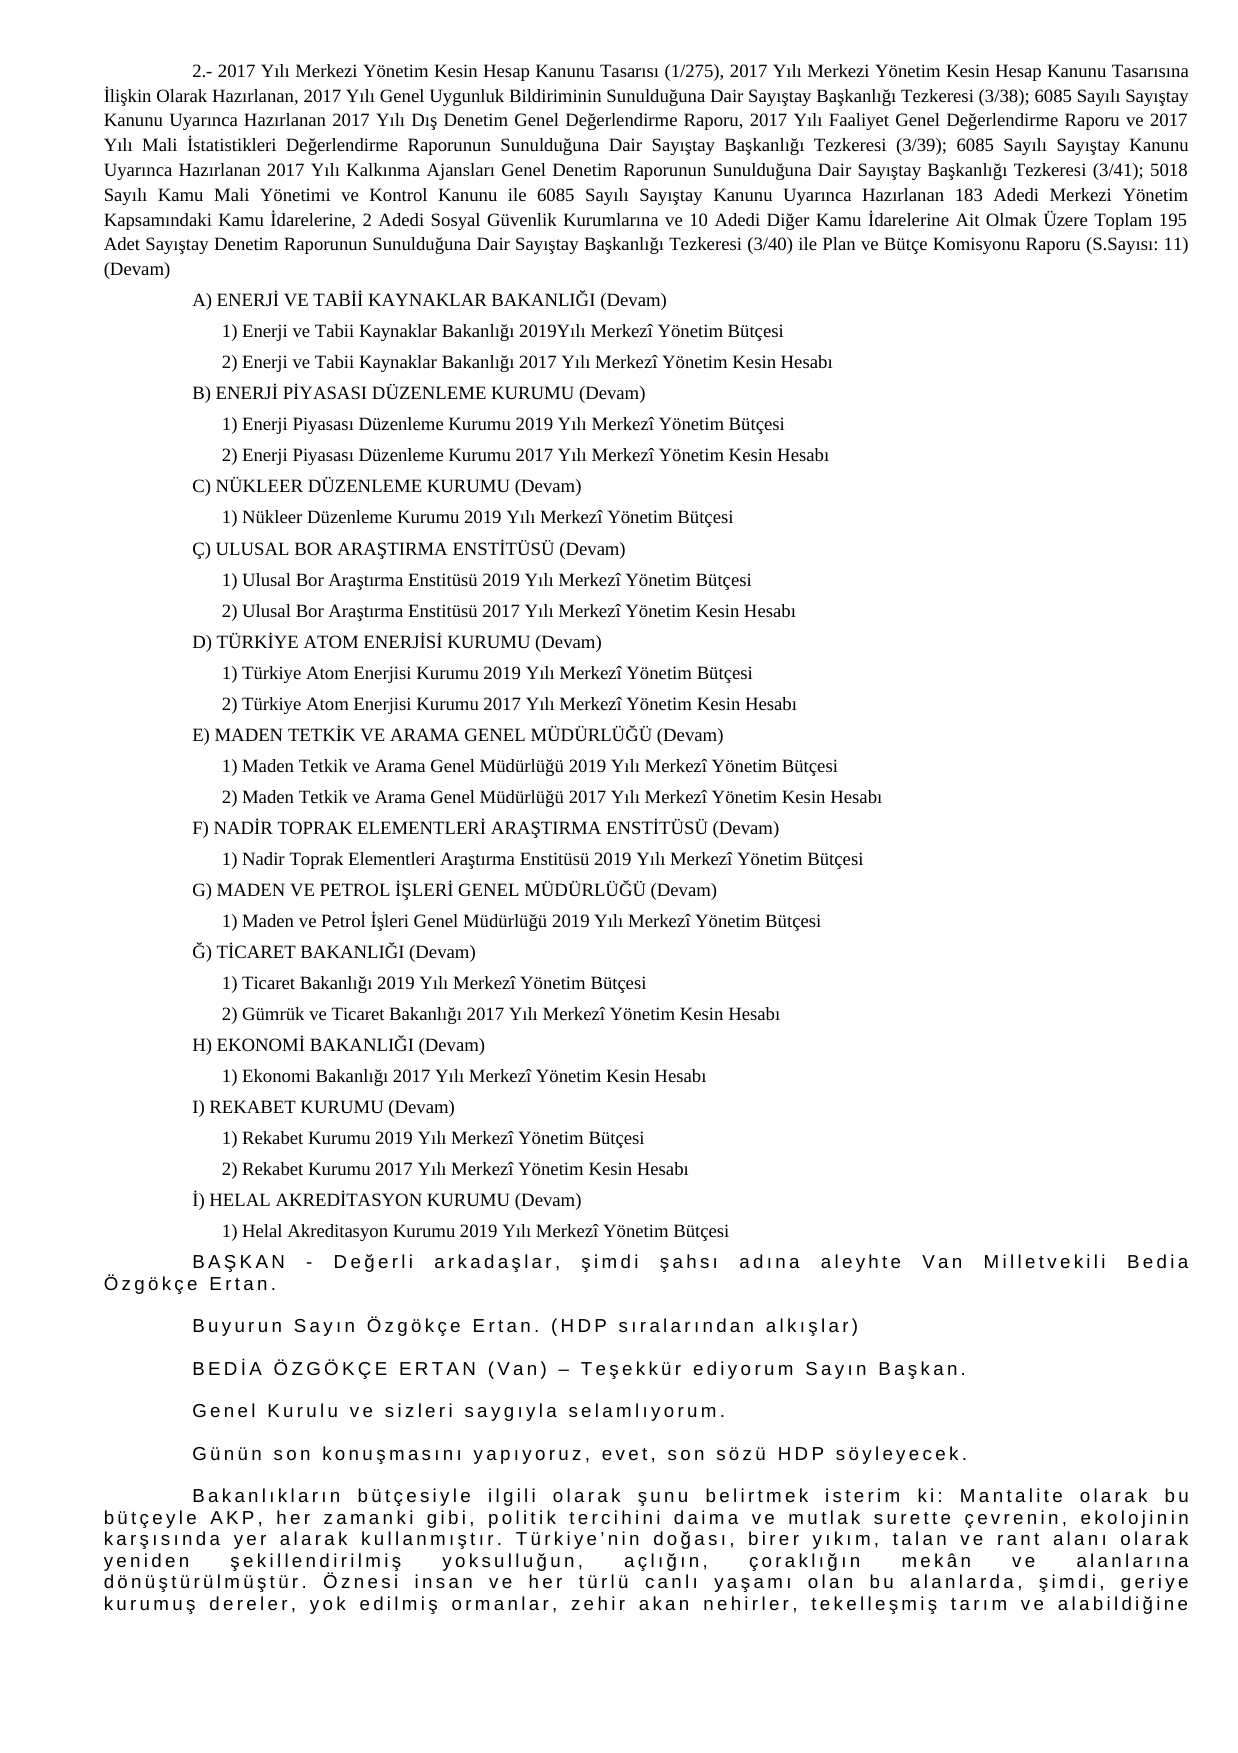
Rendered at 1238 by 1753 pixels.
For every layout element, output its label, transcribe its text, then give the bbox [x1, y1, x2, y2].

text 1) Ticaret Bakanlığı 2019 Yılı Merkezî Yönetim Bütçesi [103, 972, 1190, 993]
text I) REKABET KURUMU (Devam) [103, 1096, 1190, 1118]
text 2) Türkiye Atom Enerjisi Kurumu 2017 Yılı Merkezî Yönetim Kesin Hesabı [103, 693, 1190, 714]
text 1) Ulusal Bor Araştırma Enstitüsü 2019 Yılı Merkezî Yönetim Bütçesi [103, 568, 1190, 590]
text İ) HELAL AKREDİTASYON KURUMU (Devam) [103, 1189, 1190, 1211]
text BAŞKAN - Değerli arkadaşlar, şimdi şahsı adına aleyhte Van Milletvekili Bedia Özgökçe Ertan. [103, 1251, 1190, 1294]
text Ğ) TİCARET BAKANLIĞI (Devam) [103, 941, 1190, 962]
text Genel Kurulu ve sizleri saygıyla selamlıyorum. [103, 1400, 1190, 1422]
text 1) Enerji Piyasası Düzenleme Kurumu 2019 Yılı Merkezî Yönetim Bütçesi [103, 413, 1190, 435]
text 1) Maden ve Petrol İşleri Genel Müdürlüğü 2019 Yılı Merkezî Yönetim Bütçesi [103, 910, 1190, 931]
text E) MADEN TETKİK VE ARAMA GENEL MÜDÜRLÜĞÜ (Devam) [103, 724, 1190, 745]
text B) ENERJİ PİYASASI DÜZENLEME KURUMU (Devam) [103, 382, 1190, 404]
text D) TÜRKİYE ATOM ENERJİSİ KURUMU (Devam) [103, 631, 1190, 652]
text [103, 1485, 1190, 1614]
text A) ENERJİ VE TABİİ KAYNAKLAR BAKANLIĞI (Devam) [103, 289, 1190, 311]
text H) EKONOMİ BAKANLIĞI (Devam) [103, 1034, 1190, 1056]
text 2) Enerji Piyasası Düzenleme Kurumu 2017 Yılı Merkezî Yönetim Kesin Hesabı [103, 444, 1190, 466]
text 1) Helal Akreditasyon Kurumu 2019 Yılı Merkezî Yönetim Bütçesi [103, 1220, 1190, 1242]
text Günün son konuşmasını yapıyoruz, evet, son sözü HDP söyleyecek. [103, 1442, 1190, 1464]
text 2.- 2017 Yılı Merkezi Yönetim Kesin Hesap Kanunu Tasarısı (1/275), 2017 Yılı Merkezi Yönetim Kesin Hesap Kanunu Tasarısına İlişkin Olarak Hazırlanan, 2017 Yılı Genel Uygunluk Bildiriminin Sunulduğuna Dair Sayıştay Başkanlığı Tezkeresi (3/38); 6085 Sayılı Sayıştay Kanunu Uyarınca Hazırlanan 2017 Yılı Dış Denetim Genel Değerlendirme Raporu, 2017 Yılı Faaliyet Genel Değerlendirme Raporu ve 2017 Yılı Mali İstatistikleri Değerlendirme Raporunun Sunulduğuna Dair Sayıştay Başkanlığı Tezkeresi (3/39); 6085 Sayılı Sayıştay Kanunu Uyarınca Hazırlanan 2017 Yılı Kalkınma Ajansları Genel Denetim Raporunun Sunulduğuna Dair Sayıştay Başkanlığı Tezkeresi (3/41); 5018 Sayılı Kamu Mali Yönetimi ve Kontrol Kanunu ile 6085 Sayılı Sayıştay Kanunu Uyarınca Hazırlanan 183 Adedi Merkezi Yönetim Kapsamındaki Kamu İdarelerine, 2 Adedi Sosyal Güvenlik Kurumlarına ve 10 Adedi Diğer Kamu İdarelerine Ait Olmak Üzere Toplam 195 Adet Sayıştay Denetim Raporunun Sunulduğuna Dair Sayıştay Başkanlığı Tezkeresi (3/40) ile Plan ve Bütçe Komisyonu Raporu (S.Sayısı: 11) (Devam) [103, 60, 1190, 279]
text Buyurun Sayın Özgökçe Ertan. (HDP sıralarından alkışlar) [103, 1315, 1190, 1337]
text F) NADİR TOPRAK ELEMENTLERİ ARAŞTIRMA ENSTİTÜSÜ (Devam) [103, 817, 1190, 838]
text 2) Maden Tetkik ve Arama Genel Müdürlüğü 2017 Yılı Merkezî Yönetim Kesin Hesabı [103, 786, 1190, 807]
text 1) Ekonomi Bakanlığı 2017 Yılı Merkezî Yönetim Kesin Hesabı [103, 1065, 1190, 1087]
text BEDİA ÖZGÖKÇE ERTAN (Van) – Teşekkür ediyorum Sayın Başkan. [103, 1358, 1190, 1379]
text Ç) ULUSAL BOR ARAŞTIRMA ENSTİTÜSÜ (Devam) [103, 537, 1190, 559]
text 2) Gümrük ve Ticaret Bakanlığı 2017 Yılı Merkezî Yönetim Kesin Hesabı [103, 1003, 1190, 1024]
text 1) Maden Tetkik ve Arama Genel Müdürlüğü 2019 Yılı Merkezî Yönetim Bütçesi [103, 755, 1190, 776]
text 2) Enerji ve Tabii Kaynaklar Bakanlığı 2017 Yılı Merkezî Yönetim Kesin Hesabı [103, 351, 1190, 373]
text C) NÜKLEER DÜZENLEME KURUMU (Devam) [103, 475, 1190, 497]
text 1) Nükleer Düzenleme Kurumu 2019 Yılı Merkezî Yönetim Bütçesi [103, 506, 1190, 528]
text 1) Nadir Toprak Elementleri Araştırma Enstitüsü 2019 Yılı Merkezî Yönetim Bütçesi [103, 848, 1190, 869]
text 1) Enerji ve Tabii Kaynaklar Bakanlığı 2019Yılı Merkezî Yönetim Bütçesi [103, 320, 1190, 342]
text 1) Rekabet Kurumu 2019 Yılı Merkezî Yönetim Bütçesi [103, 1127, 1190, 1149]
text G) MADEN VE PETROL İŞLERİ GENEL MÜDÜRLÜĞÜ (Devam) [103, 879, 1190, 900]
text 2) Rekabet Kurumu 2017 Yılı Merkezî Yönetim Kesin Hesabı [103, 1158, 1190, 1180]
text 2) Ulusal Bor Araştırma Enstitüsü 2017 Yılı Merkezî Yönetim Kesin Hesabı [103, 599, 1190, 621]
text 1) Türkiye Atom Enerjisi Kurumu 2019 Yılı Merkezî Yönetim Bütçesi [103, 662, 1190, 683]
